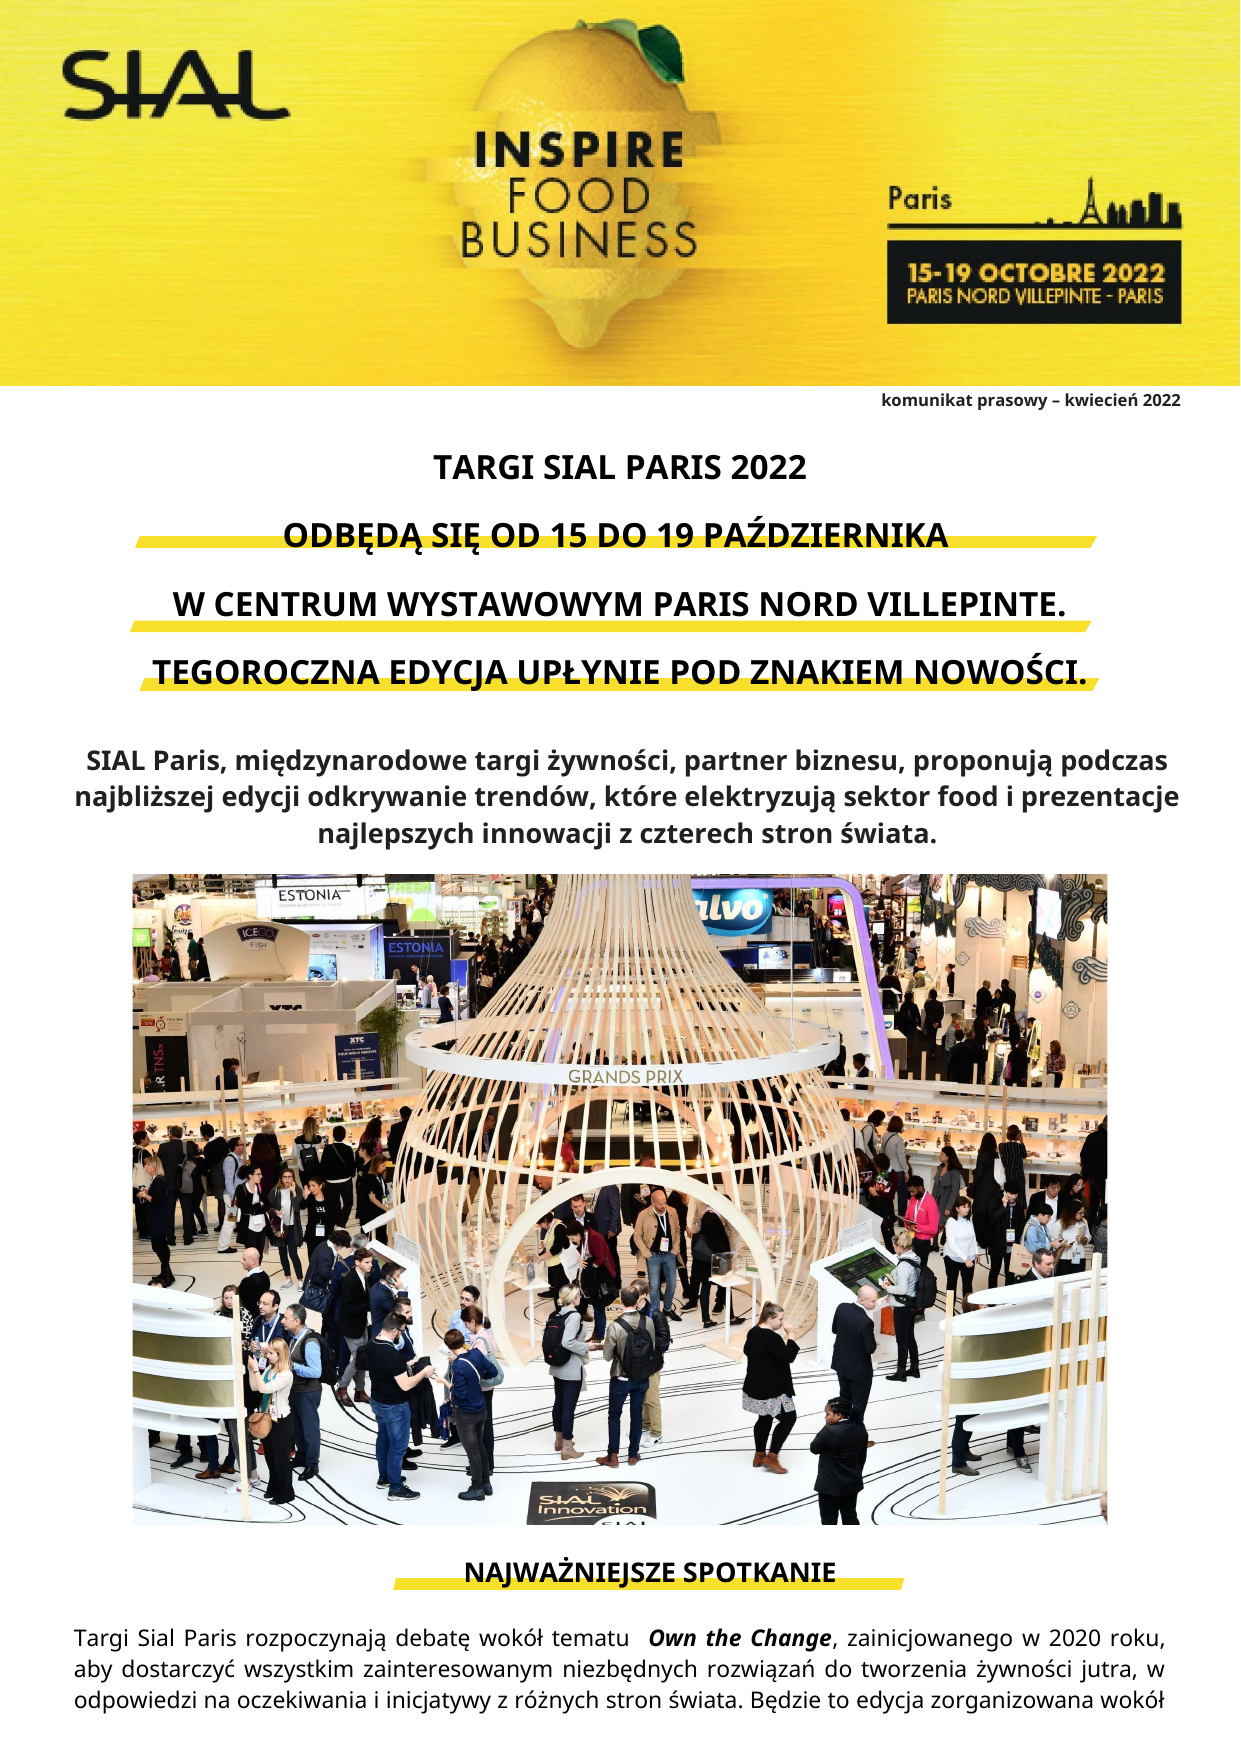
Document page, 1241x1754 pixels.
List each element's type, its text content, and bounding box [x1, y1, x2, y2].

picture [132, 874, 1108, 1525]
text W CENTRUM WYSTAWOWYM PARIS NORD VILLEPINTE. [15, 580, 1225, 626]
text SIAL Paris, międzynarodowe targi żywności, partner biznesu, proponują podczas najbliższej edycji odkrywanie trendów, które elektryzują sektor food i prezentacje najlepszych innowacji z czterech stron świata. [74, 741, 1181, 852]
text komunikat prasowy – kwiecień 2022 [0, 388, 1181, 411]
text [74, 1622, 1166, 1715]
picture [0, 0, 1241, 386]
text TEGOROCZNA EDYCJA UPŁYNIE POD ZNAKIEM NOWOŚCI. [15, 649, 1225, 694]
text TARGI SIAL PARIS 2022 [15, 443, 1225, 489]
text ODBĘDĄ SIĘ OD 15 DO 19 PAŹDZIERNIKA [15, 512, 1225, 557]
text NAJWAŻNIEJSZE SPOTKANIE [15, 1553, 1225, 1590]
